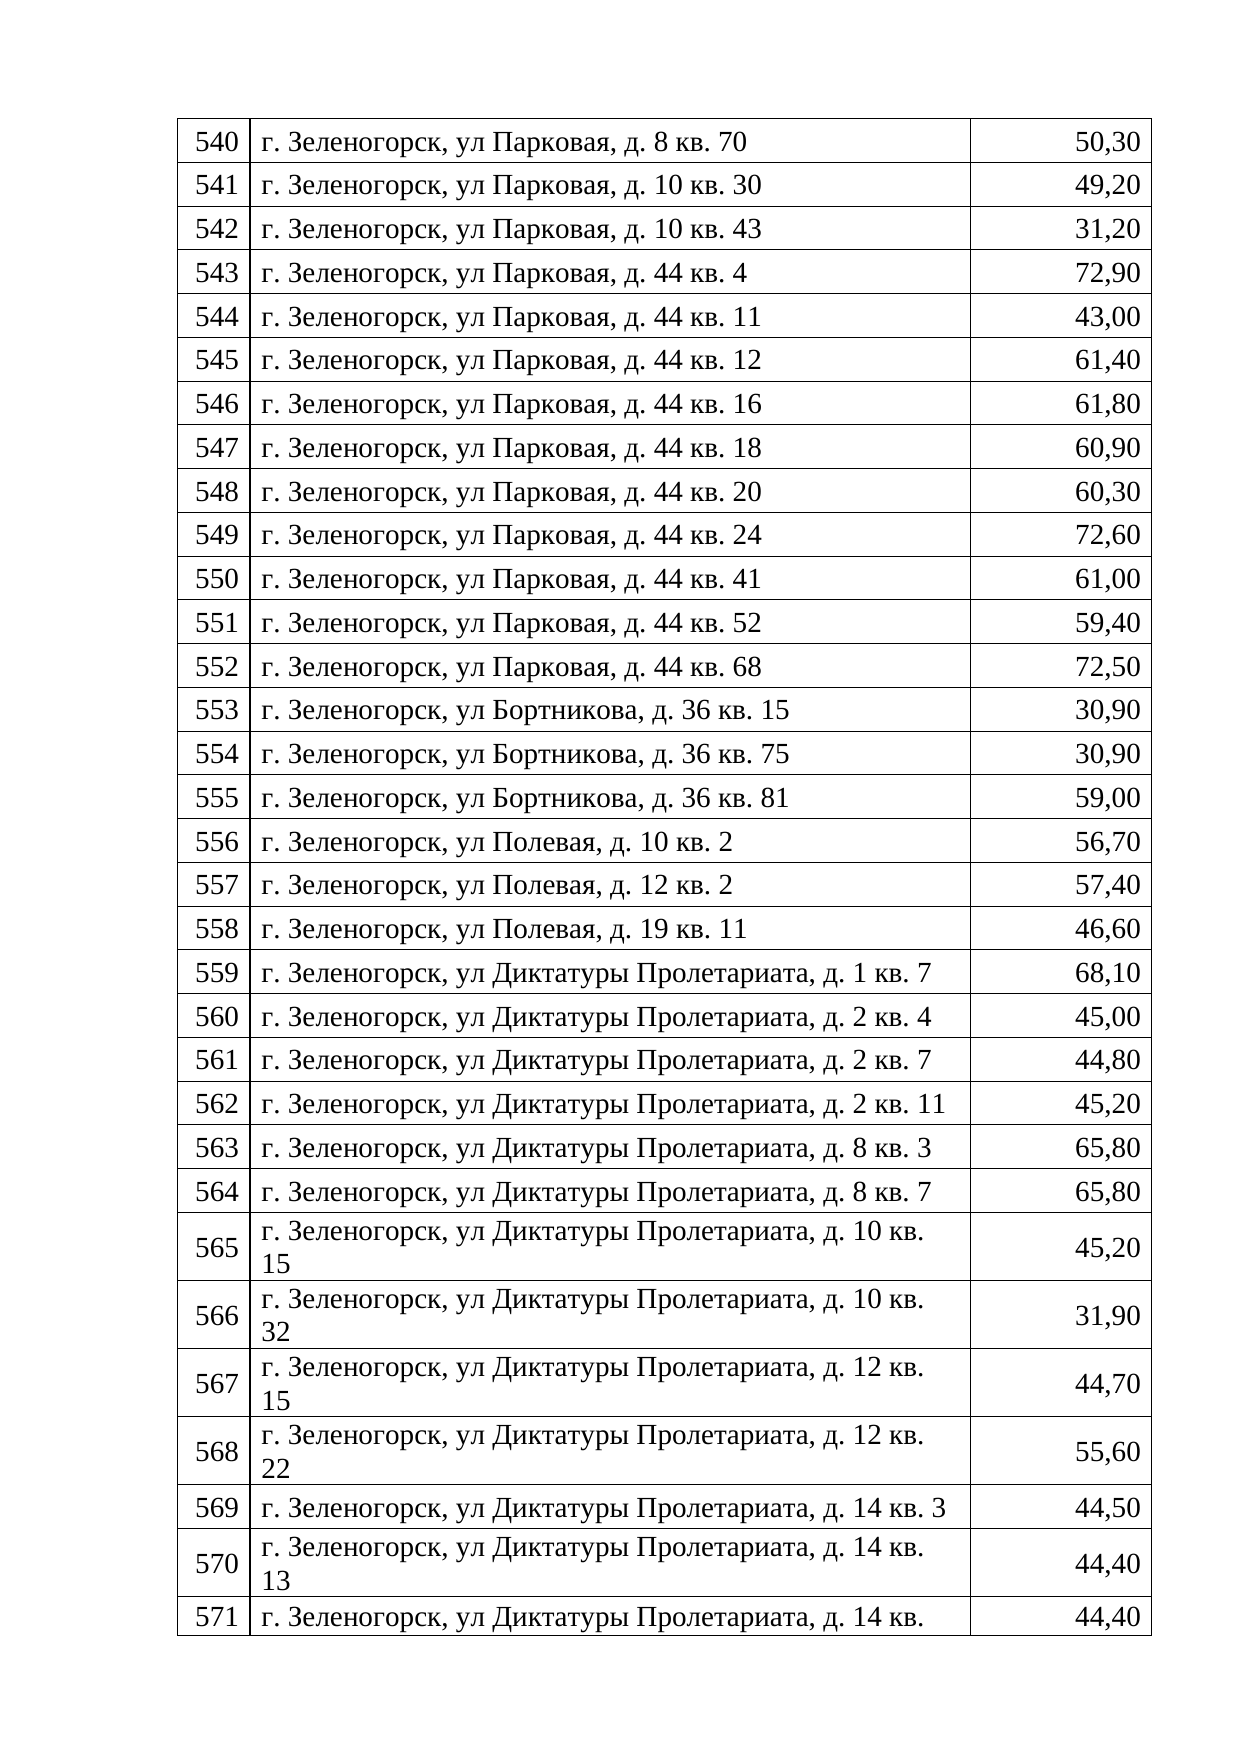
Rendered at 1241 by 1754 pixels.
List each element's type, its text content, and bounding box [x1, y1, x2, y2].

table_cell 542 [178, 207, 249, 249]
table_cell 548 [178, 469, 249, 512]
table_cell 44,80 [971, 1038, 1151, 1081]
table_cell 564 [178, 1169, 249, 1212]
table_cell г. Зеленогорск, ул Диктатуры Пролетариата, д. 8 кв. 7 [251, 1169, 970, 1212]
table_cell 571 [178, 1597, 249, 1635]
table_cell 59,00 [971, 775, 1151, 818]
table_cell 31,20 [971, 207, 1151, 249]
table_cell 61,00 [971, 557, 1151, 599]
table_cell 555 [178, 775, 249, 818]
table_cell 45,00 [971, 994, 1151, 1037]
table_cell 543 [178, 250, 249, 293]
table_cell 565 [178, 1213, 249, 1280]
table_cell 45,20 [971, 1213, 1151, 1280]
table_cell г. Зеленогорск, ул Парковая, д. 44 кв. 12 [251, 338, 970, 381]
table_cell 551 [178, 600, 249, 643]
table_cell 559 [178, 950, 249, 993]
table_cell 566 [178, 1281, 249, 1348]
table_cell г. Зеленогорск, ул Диктатуры Пролетариата, д. 12 кв. 22 [251, 1417, 970, 1484]
table_cell 556 [178, 819, 249, 862]
table_cell г. Зеленогорск, ул Парковая, д. 44 кв. 20 [251, 469, 970, 512]
table_cell 540 [178, 119, 249, 162]
table_cell 59,40 [971, 600, 1151, 643]
table_cell 541 [178, 163, 249, 206]
table_cell 558 [178, 907, 249, 949]
table_cell 65,80 [971, 1169, 1151, 1212]
table_cell г. Зеленогорск, ул Диктатуры Пролетариата, д. 14 кв. 3 [251, 1485, 970, 1528]
table_cell 30,90 [971, 732, 1151, 774]
table_cell 561 [178, 1038, 249, 1081]
table_cell г. Зеленогорск, ул Полевая, д. 19 кв. 11 [251, 907, 970, 949]
table_cell 50,30 [971, 119, 1151, 162]
table_cell 552 [178, 644, 249, 687]
table_cell 544 [178, 294, 249, 337]
table_cell 65,80 [971, 1125, 1151, 1168]
table_cell 557 [178, 863, 249, 906]
table_cell 44,70 [971, 1349, 1151, 1416]
table_cell 553 [178, 688, 249, 731]
table_cell 550 [178, 557, 249, 599]
table_cell г. Зеленогорск, ул Парковая, д. 10 кв. 43 [251, 207, 970, 249]
table_cell 44,40 [971, 1529, 1151, 1596]
table_cell 60,90 [971, 425, 1151, 468]
table_cell 554 [178, 732, 249, 774]
table_cell 568 [178, 1417, 249, 1484]
table_cell 563 [178, 1125, 249, 1168]
table_cell 549 [178, 513, 249, 556]
table_cell г. Зеленогорск, ул Диктатуры Пролетариата, д. 2 кв. 7 [251, 1038, 970, 1081]
table_cell г. Зеленогорск, ул Парковая, д. 44 кв. 11 [251, 294, 970, 337]
table_cell г. Зеленогорск, ул Полевая, д. 10 кв. 2 [251, 819, 970, 862]
table_cell 72,50 [971, 644, 1151, 687]
table_cell г. Зеленогорск, ул Парковая, д. 44 кв. 68 [251, 644, 970, 687]
table_cell 60,30 [971, 469, 1151, 512]
table_cell 570 [178, 1529, 249, 1596]
table_cell 44,40 [971, 1597, 1151, 1635]
table_cell 57,40 [971, 863, 1151, 906]
table_cell 30,90 [971, 688, 1151, 731]
table_cell 569 [178, 1485, 249, 1528]
table_cell 560 [178, 994, 249, 1037]
table_cell г. Зеленогорск, ул Диктатуры Пролетариата, д. 8 кв. 3 [251, 1125, 970, 1168]
table_cell 68,10 [971, 950, 1151, 993]
table_cell г. Зеленогорск, ул Полевая, д. 12 кв. 2 [251, 863, 970, 906]
table_cell 547 [178, 425, 249, 468]
table_cell г. Зеленогорск, ул Диктатуры Пролетариата, д. 12 кв. 15 [251, 1349, 970, 1416]
table_cell 56,70 [971, 819, 1151, 862]
table_cell 61,80 [971, 382, 1151, 424]
table_cell г. Зеленогорск, ул Бортникова, д. 36 кв. 81 [251, 775, 970, 818]
table_cell 46,60 [971, 907, 1151, 949]
table_cell г. Зеленогорск, ул Парковая, д. 44 кв. 41 [251, 557, 970, 599]
table_cell 49,20 [971, 163, 1151, 206]
table_cell г. Зеленогорск, ул Парковая, д. 8 кв. 70 [251, 119, 970, 162]
table_cell г. Зеленогорск, ул Диктатуры Пролетариата, д. 10 кв. 32 [251, 1281, 970, 1348]
table_cell г. Зеленогорск, ул Диктатуры Пролетариата, д. 1 кв. 7 [251, 950, 970, 993]
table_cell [251, 1597, 970, 1635]
table_cell 567 [178, 1349, 249, 1416]
table_cell г. Зеленогорск, ул Парковая, д. 44 кв. 16 [251, 382, 970, 424]
table_cell г. Зеленогорск, ул Бортникова, д. 36 кв. 75 [251, 732, 970, 774]
table_cell г. Зеленогорск, ул Парковая, д. 44 кв. 52 [251, 600, 970, 643]
table_cell г. Зеленогорск, ул Диктатуры Пролетариата, д. 10 кв. 15 [251, 1213, 970, 1280]
table_cell 546 [178, 382, 249, 424]
table_cell 31,90 [971, 1281, 1151, 1348]
table_cell 45,20 [971, 1082, 1151, 1124]
table_cell 562 [178, 1082, 249, 1124]
table_cell г. Зеленогорск, ул Парковая, д. 44 кв. 18 [251, 425, 970, 468]
table_cell г. Зеленогорск, ул Парковая, д. 10 кв. 30 [251, 163, 970, 206]
table_cell 72,90 [971, 250, 1151, 293]
table_cell г. Зеленогорск, ул Бортникова, д. 36 кв. 15 [251, 688, 970, 731]
table_cell 72,60 [971, 513, 1151, 556]
table_cell г. Зеленогорск, ул Парковая, д. 44 кв. 24 [251, 513, 970, 556]
table_cell 55,60 [971, 1417, 1151, 1484]
table_cell 44,50 [971, 1485, 1151, 1528]
table_cell г. Зеленогорск, ул Диктатуры Пролетариата, д. 14 кв. 13 [251, 1529, 970, 1596]
table_cell 61,40 [971, 338, 1151, 381]
table_cell г. Зеленогорск, ул Диктатуры Пролетариата, д. 2 кв. 4 [251, 994, 970, 1037]
table_cell г. Зеленогорск, ул Парковая, д. 44 кв. 4 [251, 250, 970, 293]
table_cell 545 [178, 338, 249, 381]
table_cell 43,00 [971, 294, 1151, 337]
table_cell г. Зеленогорск, ул Диктатуры Пролетариата, д. 2 кв. 11 [251, 1082, 970, 1124]
